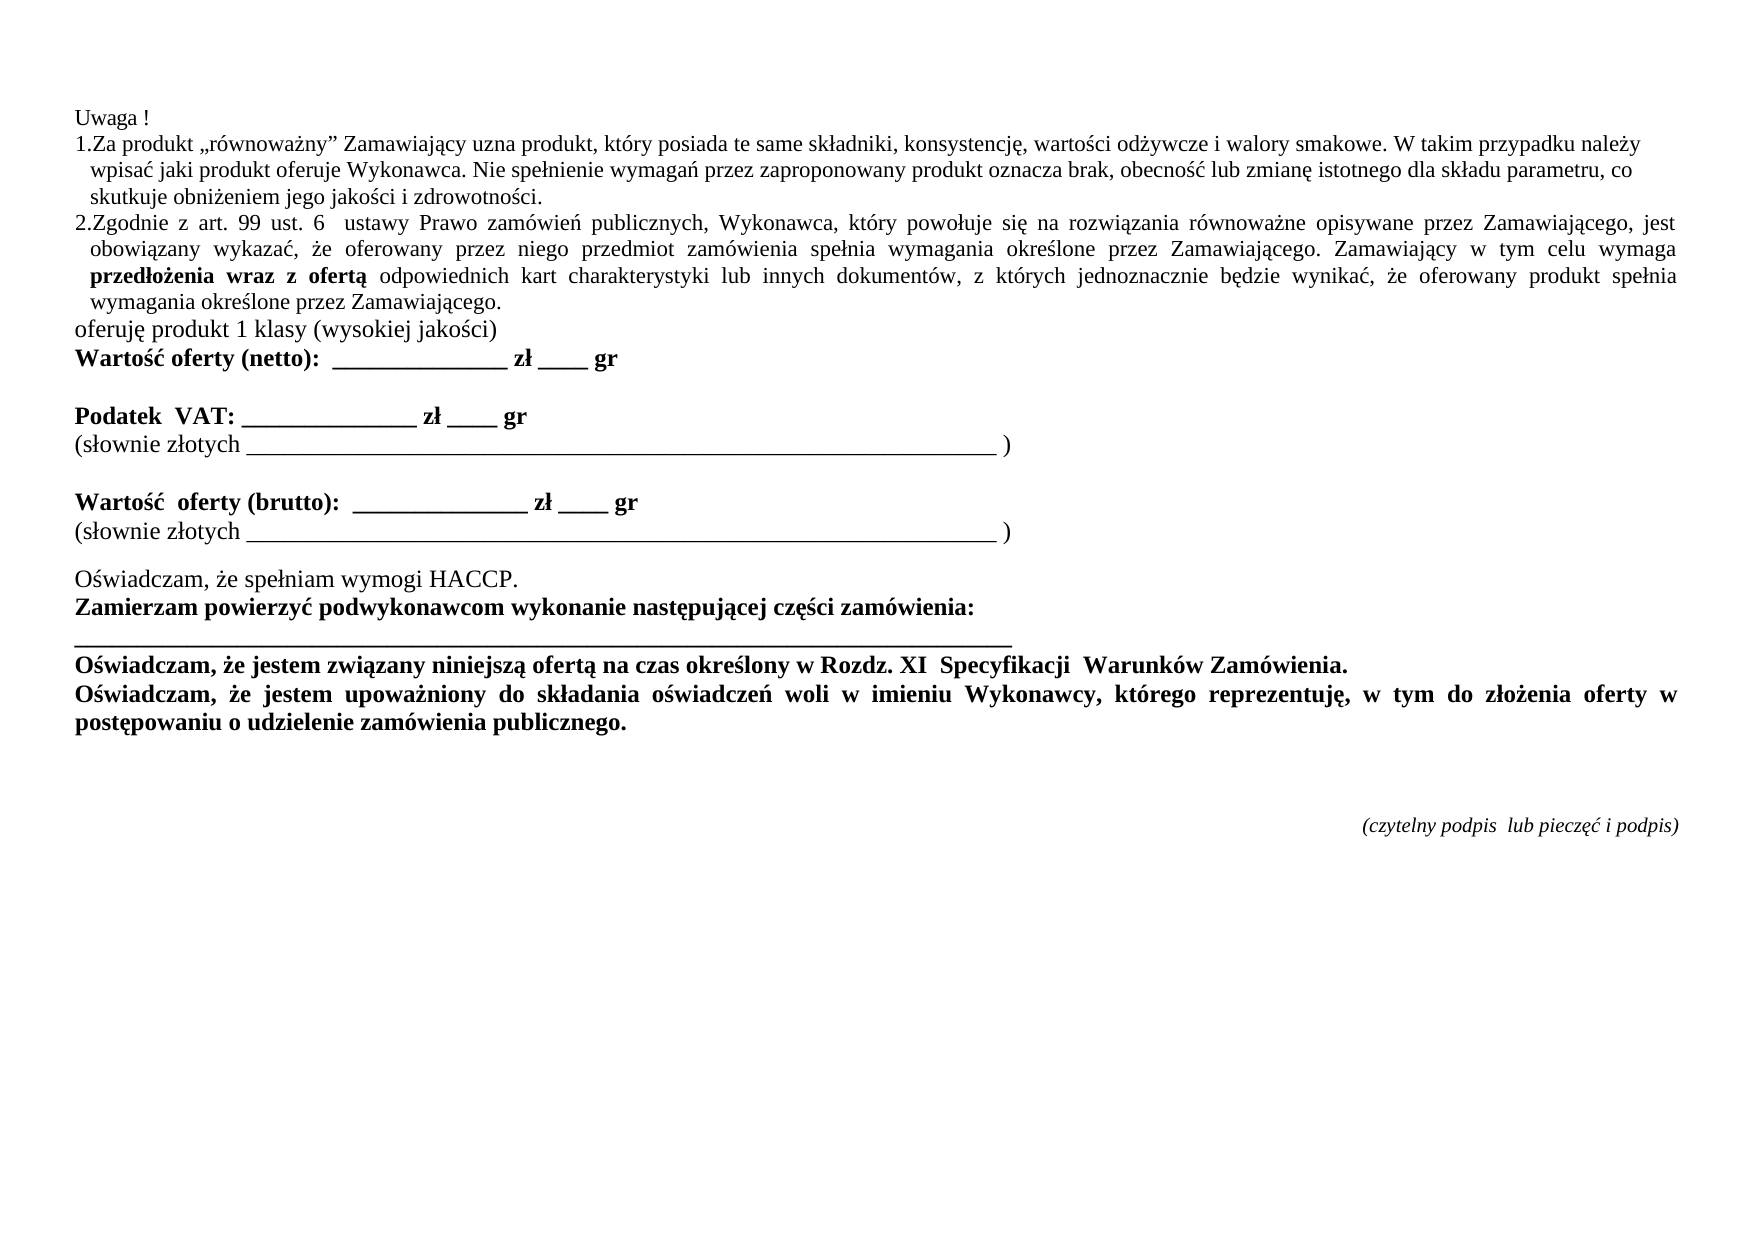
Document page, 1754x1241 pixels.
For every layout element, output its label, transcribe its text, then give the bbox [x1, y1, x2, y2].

text Zamierzam powierzyć podwykonawcom wykonanie następującej części zamówienia: [74, 592, 1679, 621]
text Oświadczam, że spełniam wymogi HACCP. [74, 564, 1679, 592]
text Oświadczam, że jestem upoważniony do składania oświadczeń woli w imieniu Wykonawcy, którego reprezentuję, w tym do złożenia oferty w postępowaniu o udzielenie zamówienia publicznego. [74, 679, 1679, 736]
text Podatek VAT: ______________ zł ____ gr [74, 401, 1679, 429]
text 2.Zgodnie z art. 99 ust. 6 ustawy Prawo zamówień publicznych, Wykonawca, który powołuje się na rozwiązania równoważne opisywane przez Zamawiającego, jest obowiązany wykazać, że oferowany przez niego przedmiot zamówienia spełnia wymagania określone przez Zamawiającego. Zamawiający w tym celu wymaga przedłożenia wraz z ofertą odpowiednich kart charakterystyki lub innych dokumentów, z których jednoznacznie będzie wynikać, że oferowany produkt spełnia wymagania określone przez Zamawiającego. [75, 209, 1679, 314]
text ___________________________________________________________________________ [74, 621, 1679, 650]
text (słownie złotych ____________________________________________________________ ) [74, 429, 1679, 458]
text (czytelny podpis lub pieczęć i podpis) [74, 813, 1679, 837]
text oferuję produkt 1 klasy (wysokiej jakości) [74, 314, 1679, 343]
text Oświadczam, że jestem związany niniejszą ofertą na czas określony w Rozdz. XI Specyfikacji Warunków Zamówienia. [74, 650, 1679, 679]
text 1.Za produkt „równoważny” Zamawiający uzna produkt, który posiada te same składniki, konsystencję, wartości odżywcze i walory smakowe. W takim przypadku należy wpisać jaki produkt oferuje Wykonawca. Nie spełnienie wymagań przez zaproponowany produkt oznacza brak, obecność lub zmianę istotnego dla składu parametru, co skutkuje obniżeniem jego jakości i zdrowotności. [75, 130, 1679, 209]
text Wartość oferty (netto): ______________ zł ____ gr [74, 343, 1679, 372]
text Wartość oferty (brutto): ______________ zł ____ gr [74, 487, 1679, 516]
text (słownie złotych ____________________________________________________________ ) [74, 516, 1679, 544]
text Uwaga ! [74, 104, 1679, 130]
